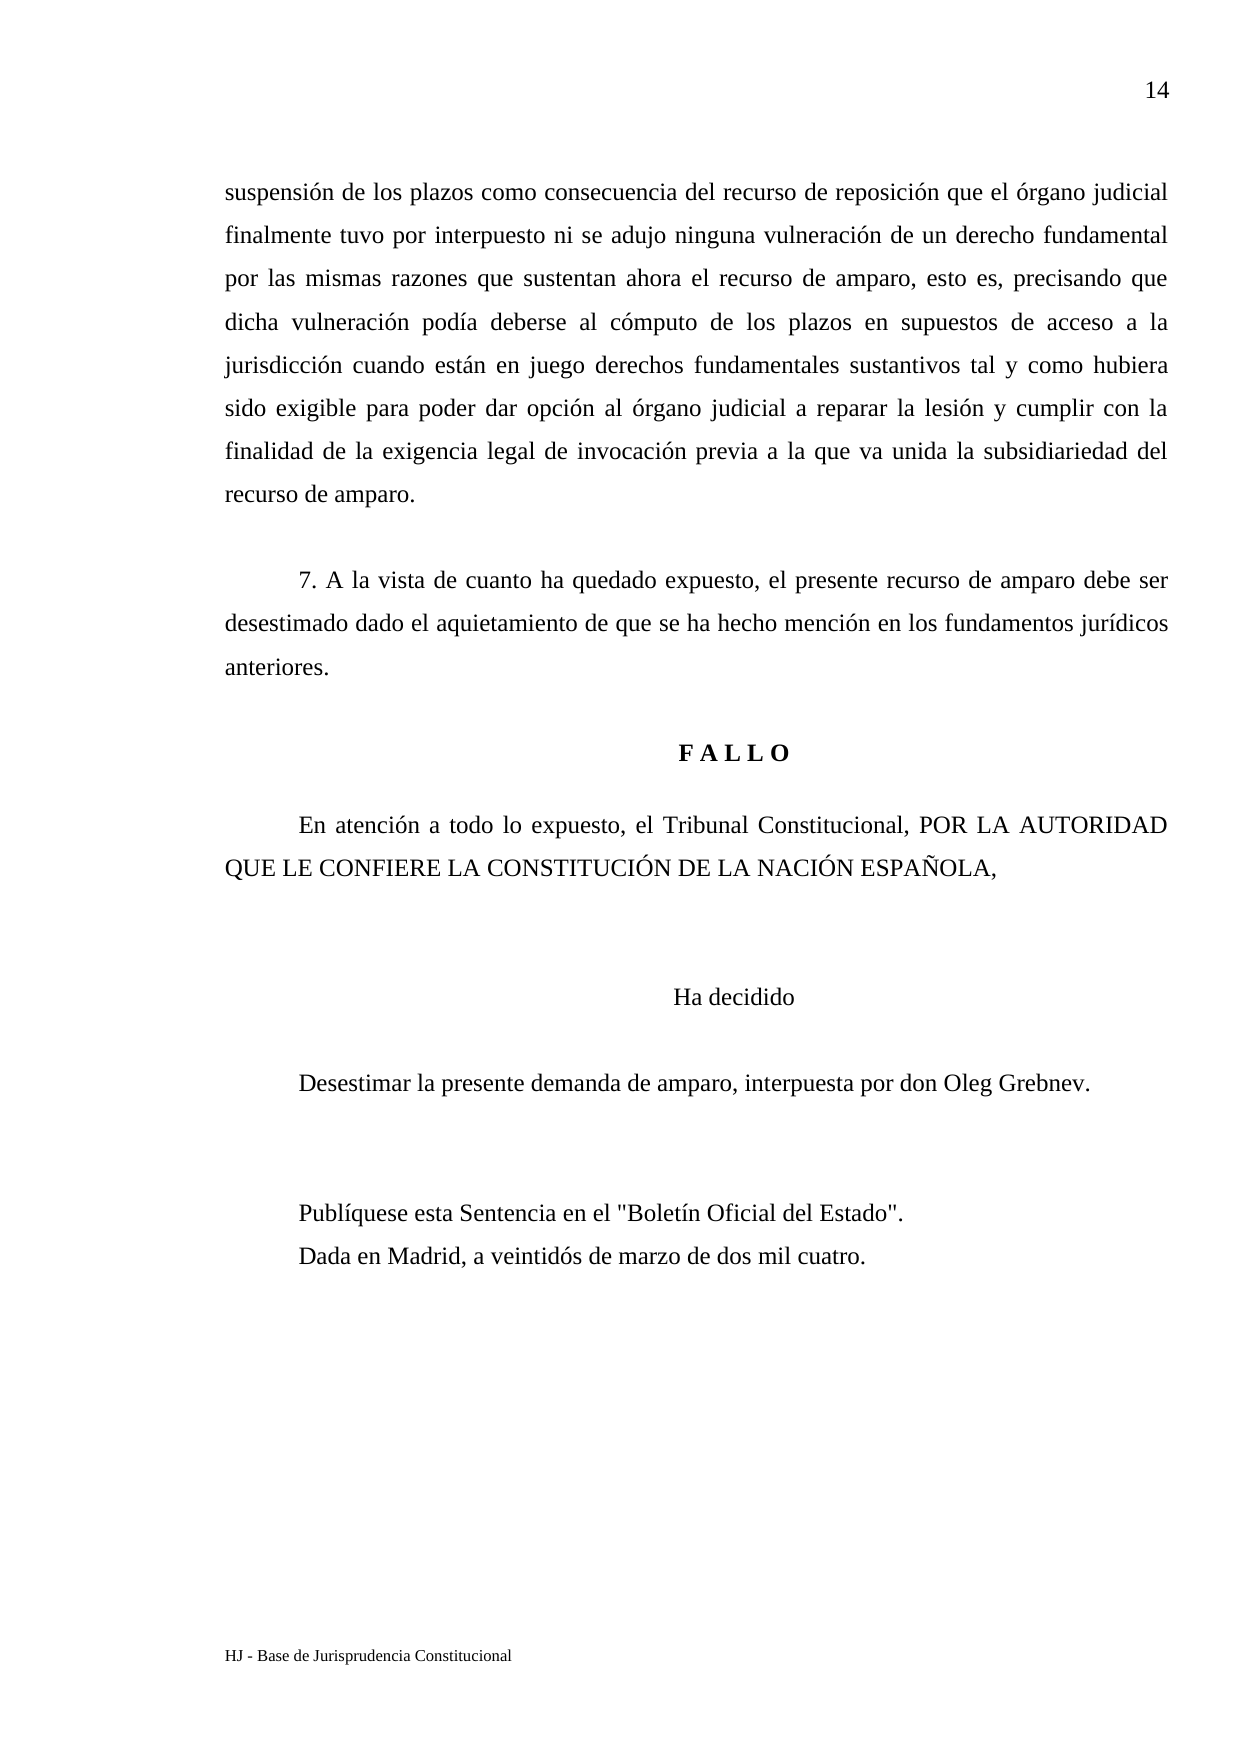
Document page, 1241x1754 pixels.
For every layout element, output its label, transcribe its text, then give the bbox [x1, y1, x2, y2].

text Publíquese esta Sentencia en el "Boletín Oficial del Estado". [224, 1198, 1169, 1227]
text Desestimar la presente demanda de amparo, interpuesta por don Oleg Grebnev. [224, 1068, 1169, 1097]
text En atención a todo lo expuesto, el Tribunal Constitucional, POR LA AUTORIDAD QUE LE CONFIERE LA CONSTITUCIÓN DE LA NACIÓN ESPAÑOLA, [224, 810, 1169, 882]
subtitle F A L L O [224, 738, 1169, 767]
text 7. A la vista de cuanto ha quedado expuesto, el presente recurso de amparo debe ser desestimado dado el aquietamiento de que se ha hecho mención en los fundamentos jurídicos anteriores. [224, 565, 1169, 680]
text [224, 177, 1169, 508]
text Ha decidido [224, 982, 1169, 1011]
text Dada en Madrid, a veintidós de marzo de dos mil cuatro. [224, 1241, 1169, 1270]
